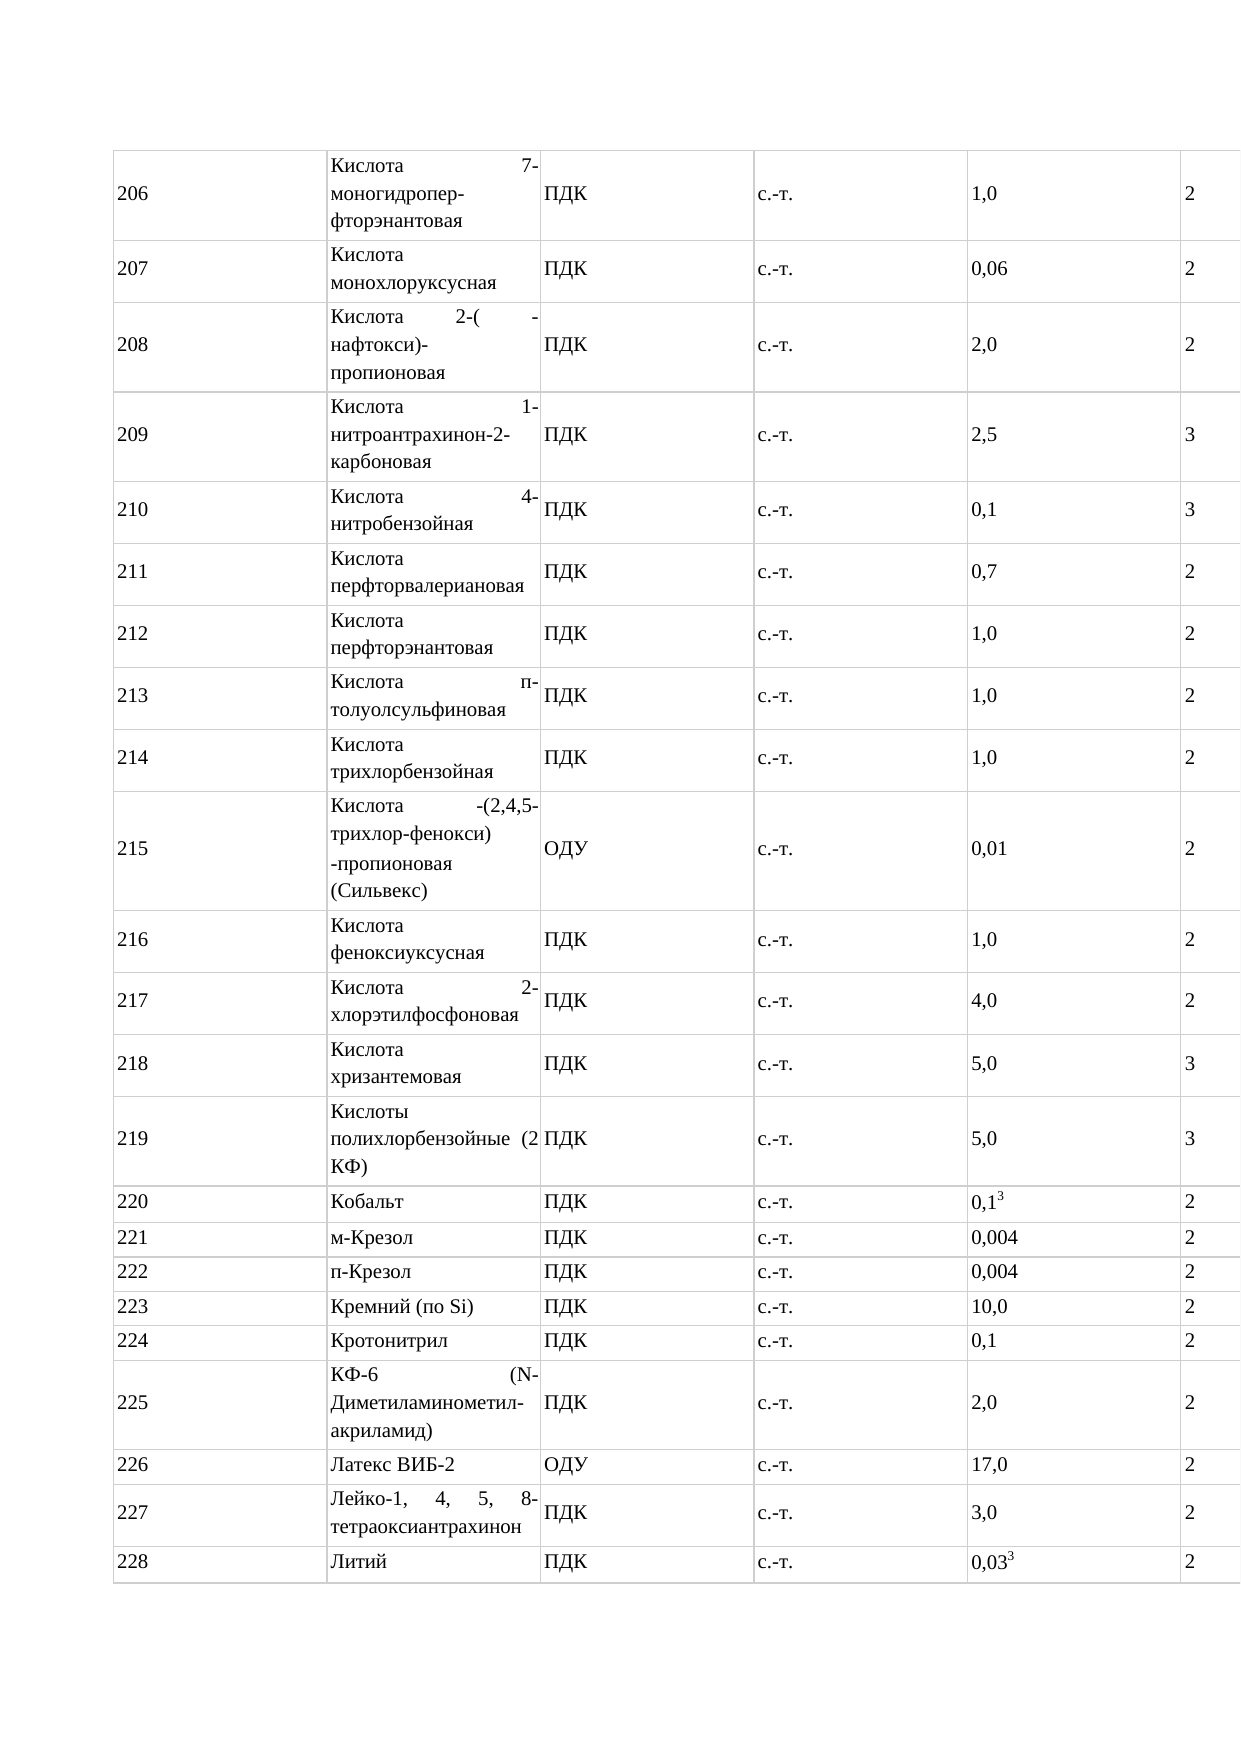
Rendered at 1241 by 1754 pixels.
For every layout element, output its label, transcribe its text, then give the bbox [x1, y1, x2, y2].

table_cell 220 [114, 1187, 326, 1222]
table_cell ПДК [541, 973, 753, 1034]
table_cell Кислота перфторвалериановая [328, 544, 540, 605]
table_cell 219 [114, 1097, 326, 1185]
table_cell 2 [1181, 1485, 1240, 1546]
table_cell 206 [114, 151, 326, 239]
table_cell Лейко-1, 4, 5, 8-тетраоксиантрахинон [328, 1485, 540, 1546]
table_cell Кислота трихлорбензойная [328, 730, 540, 791]
table_cell 2 [1181, 973, 1240, 1034]
table_cell 218 [114, 1035, 326, 1096]
table_cell 3,0 [968, 1485, 1180, 1546]
table_cell Кислота 7-моногидропер-фторэнантовая [328, 151, 540, 239]
table_cell с.-т. [755, 911, 967, 972]
table_cell 226 [114, 1450, 326, 1483]
table_cell 0,004 [968, 1223, 1180, 1256]
table_cell 2 [1181, 241, 1240, 302]
table_cell 224 [114, 1326, 326, 1359]
table_cell Кислота перфторэнантовая [328, 606, 540, 667]
table_cell Кротонитрил [328, 1326, 540, 1359]
table_cell 3 [1181, 1035, 1240, 1096]
table_cell с.-т. [755, 241, 967, 302]
table_cell Кислота феноксиуксусная [328, 911, 540, 972]
table_cell 2 [1181, 151, 1240, 239]
table_cell Кислота -(2,4,5-трихлор-фенокси) -пропионовая (Сильвекс) [328, 792, 540, 910]
table_cell с.-т. [755, 1485, 967, 1546]
table_cell ПДК [541, 730, 753, 791]
table_cell 211 [114, 544, 326, 605]
table_cell ПДК [541, 606, 753, 667]
table_cell Кислота 1-нитроантрахинон-2-карбоновая [328, 393, 540, 481]
table_cell ОДУ [541, 792, 753, 910]
table_cell ПДК [541, 544, 753, 605]
table_cell ПДК [541, 393, 753, 481]
table_cell 223 [114, 1292, 326, 1325]
table_cell 2 [1181, 1292, 1240, 1325]
table_cell 2,0 [968, 1361, 1180, 1449]
table_cell 2 [1181, 792, 1240, 910]
table_cell 221 [114, 1223, 326, 1256]
table_cell 2 [1181, 730, 1240, 791]
table_cell с.-т. [755, 1547, 967, 1582]
table_cell 207 [114, 241, 326, 302]
table_cell ПДК [541, 1035, 753, 1096]
table_cell ПДК [541, 911, 753, 972]
table_cell 17,0 [968, 1450, 1180, 1483]
table_cell 0,1 [968, 482, 1180, 543]
table_cell 2 [1181, 1223, 1240, 1256]
table_cell 3 [1181, 393, 1240, 481]
table_cell Латекс ВИБ-2 [328, 1450, 540, 1483]
table_cell с.-т. [755, 792, 967, 910]
table_cell ПДК [541, 303, 753, 391]
table_cell с.-т. [755, 1292, 967, 1325]
table_cell 2 [1181, 668, 1240, 729]
table_cell 1,0 [968, 606, 1180, 667]
table_cell с.-т. [755, 1223, 967, 1256]
table_cell 0,004 [968, 1258, 1180, 1291]
table_cell Кремний (по Si) [328, 1292, 540, 1325]
table_cell Кислоты полихлорбензойные (2 КФ) [328, 1097, 540, 1185]
table_cell 2,0 [968, 303, 1180, 391]
table_cell 2 [1181, 1187, 1240, 1222]
table_cell Кислота 2-( -нафтокси)-пропионовая [328, 303, 540, 391]
table_cell 3 [1181, 1097, 1240, 1185]
table_cell Кислота 4-нитробензойная [328, 482, 540, 543]
table_cell с.-т. [755, 151, 967, 239]
table_cell 214 [114, 730, 326, 791]
table_cell 227 [114, 1485, 326, 1546]
table_cell Кислота 2-хлорэтилфосфоновая [328, 973, 540, 1034]
table_cell м-Крезол [328, 1223, 540, 1256]
table_cell ОДУ [541, 1450, 753, 1483]
table_cell Кобальт [328, 1187, 540, 1222]
table_cell с.-т. [755, 730, 967, 791]
table_cell 208 [114, 303, 326, 391]
table_cell 222 [114, 1258, 326, 1291]
table_cell Литий [328, 1547, 540, 1582]
table_cell ПДК [541, 151, 753, 239]
table_cell 1,0 [968, 668, 1180, 729]
table_cell 2 [1181, 606, 1240, 667]
table_cell 0,033 [968, 1547, 1180, 1582]
table_cell 0,7 [968, 544, 1180, 605]
table_cell 0,1 [968, 1326, 1180, 1359]
table_cell 4,0 [968, 973, 1180, 1034]
table_cell 1,0 [968, 730, 1180, 791]
table_cell 228 [114, 1547, 326, 1582]
table_cell Кислота монохлоруксусная [328, 241, 540, 302]
table_cell 2 [1181, 303, 1240, 391]
table_cell 0,13 [968, 1187, 1180, 1222]
table_cell ПДК [541, 1547, 753, 1582]
table_cell КФ-6 (N-Диметиламинометил-акриламид) [328, 1361, 540, 1449]
table_cell п-Крезол [328, 1258, 540, 1291]
table_cell 217 [114, 973, 326, 1034]
table_cell ПДК [541, 1187, 753, 1222]
table_cell с.-т. [755, 303, 967, 391]
table_cell 3 [1181, 482, 1240, 543]
table_cell Кислота п-толуолсульфиновая [328, 668, 540, 729]
table_cell ПДК [541, 668, 753, 729]
table_cell 212 [114, 606, 326, 667]
table_cell ПДК [541, 1326, 753, 1359]
table_cell 225 [114, 1361, 326, 1449]
table_cell 210 [114, 482, 326, 543]
table_cell с.-т. [755, 1187, 967, 1222]
table_cell с.-т. [755, 1450, 967, 1483]
table_cell 10,0 [968, 1292, 1180, 1325]
table_cell с.-т. [755, 544, 967, 605]
table_cell с.-т. [755, 1035, 967, 1096]
table_cell с.-т. [755, 1361, 967, 1449]
table_cell ПДК [541, 1258, 753, 1291]
table_cell 213 [114, 668, 326, 729]
table_cell 2 [1181, 1547, 1240, 1582]
table_cell с.-т. [755, 1258, 967, 1291]
table_cell с.-т. [755, 1097, 967, 1185]
table_cell 2 [1181, 544, 1240, 605]
table_cell 5,0 [968, 1035, 1180, 1096]
table_cell 1,0 [968, 911, 1180, 972]
table_cell Кислота хризантемовая [328, 1035, 540, 1096]
table_cell ПДК [541, 1485, 753, 1546]
table_cell 2 [1181, 1258, 1240, 1291]
table_cell 216 [114, 911, 326, 972]
table_cell 0,01 [968, 792, 1180, 910]
table_cell с.-т. [755, 606, 967, 667]
table_cell 2 [1181, 1326, 1240, 1359]
table_cell с.-т. [755, 482, 967, 543]
table_cell 215 [114, 792, 326, 910]
table_cell ПДК [541, 241, 753, 302]
table_cell 2 [1181, 1450, 1240, 1483]
table_cell 1,0 [968, 151, 1180, 239]
table_cell 0,06 [968, 241, 1180, 302]
table_cell с.-т. [755, 973, 967, 1034]
table_cell 209 [114, 393, 326, 481]
table_cell 5,0 [968, 1097, 1180, 1185]
table_cell 2,5 [968, 393, 1180, 481]
table_cell ПДК [541, 1097, 753, 1185]
table_cell с.-т. [755, 1326, 967, 1359]
table_cell ПДК [541, 1361, 753, 1449]
table_cell с.-т. [755, 668, 967, 729]
table_cell с.-т. [755, 393, 967, 481]
table_cell 2 [1181, 1361, 1240, 1449]
table_cell 2 [1181, 911, 1240, 972]
table_cell ПДК [541, 482, 753, 543]
table_cell ПДК [541, 1292, 753, 1325]
table_cell ПДК [541, 1223, 753, 1256]
